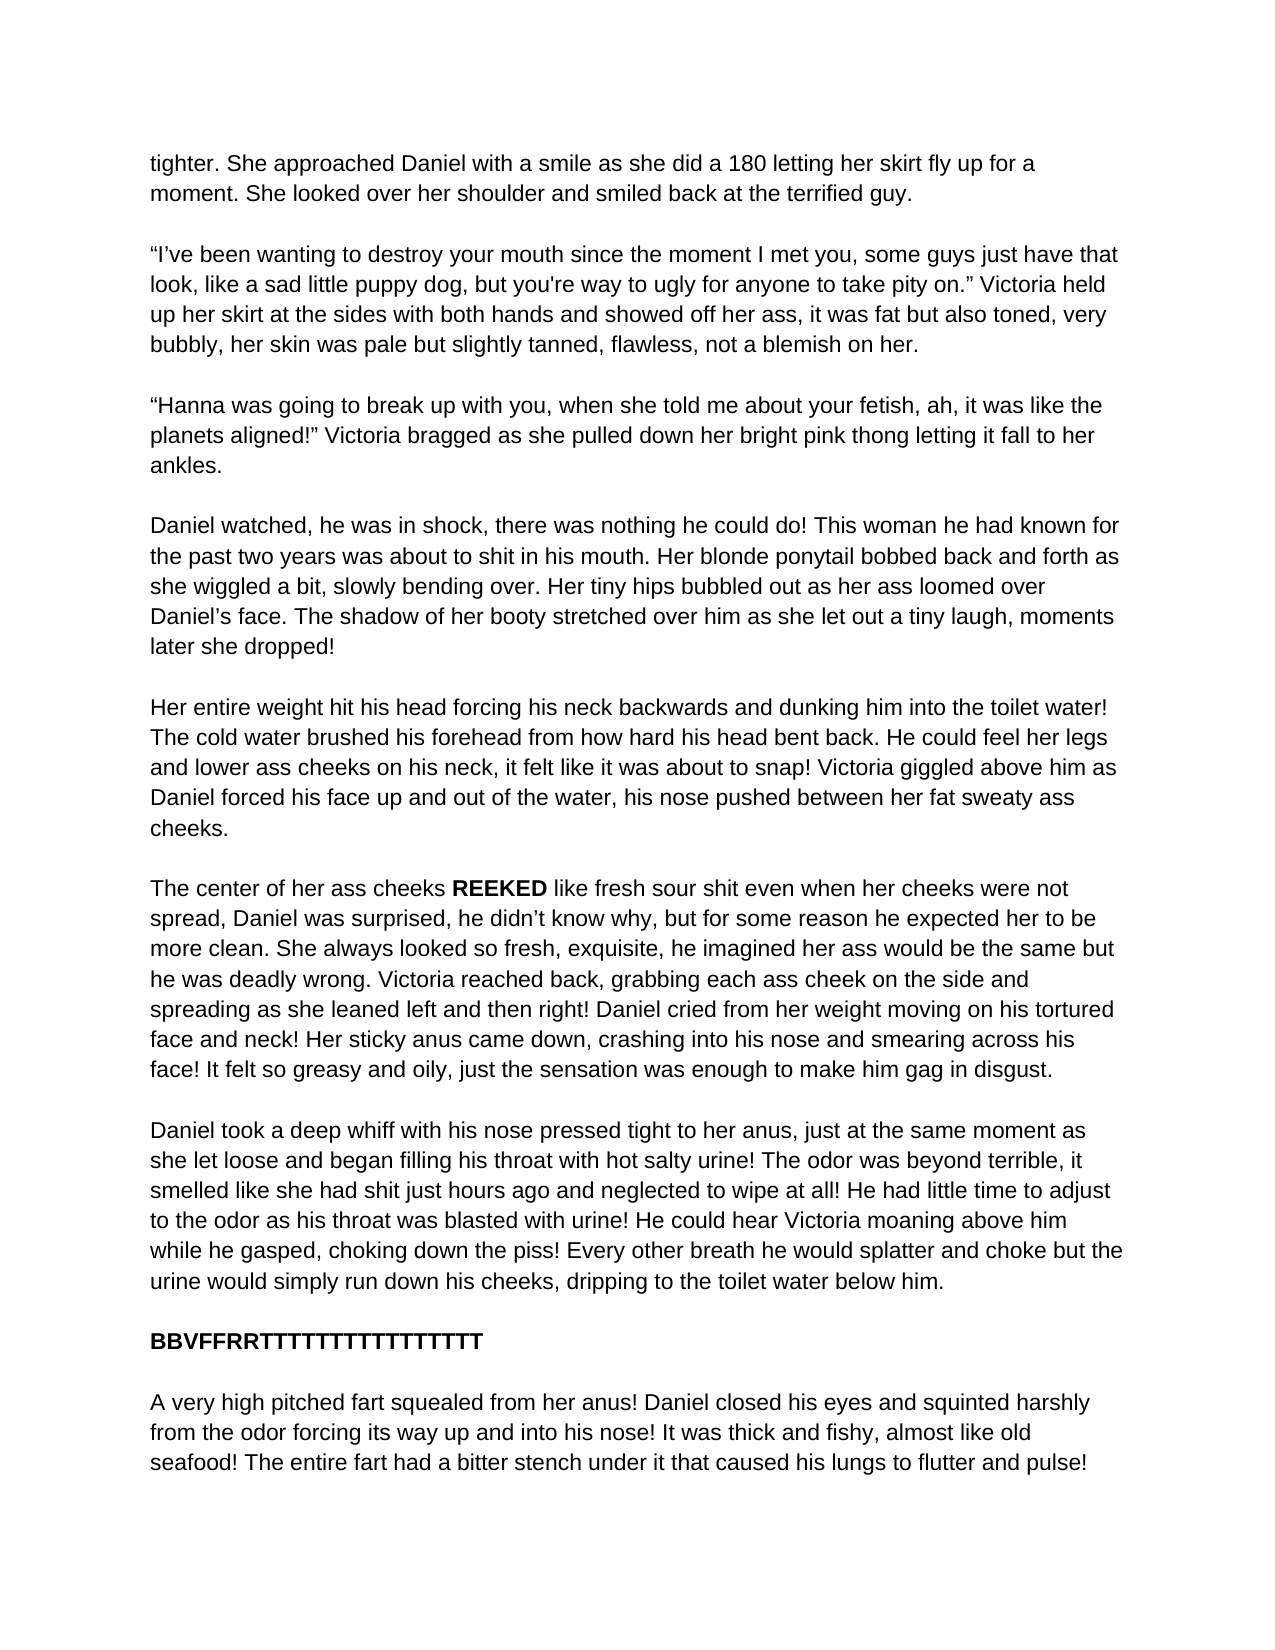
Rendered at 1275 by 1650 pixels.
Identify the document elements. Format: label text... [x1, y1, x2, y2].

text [150, 1388, 1125, 1475]
text “I’ve been wanting to destroy your mouth since the moment I met you, some guys just have that look, like a sad little puppy dog, but you're way to ugly for anyone to take pity on.” Victoria held up her skirt at the sides with both hands and showed off her ass, it was fat but also toned, very bubbly, her skin was pale but slightly tanned, flawless, not a blemish on her. [150, 241, 1125, 358]
text Daniel took a deep whiff with his nose pressed tight to her anus, just at the same moment as she let loose and began filling his throat with hot salty urine! The odor was beyond terrible, it smelled like she had shit just hours ago and neglected to wipe at all! He had little time to adjust to the odor as his throat was blasted with urine! He could hear Victoria moaning above him while he gasped, choking down the piss! Every other breath he would splatter and choke but the urine would simply run down his cheeks, dripping to the toilet water below him. [150, 1117, 1125, 1294]
text BBVFFRRTTTTTTTTTTTTTTTT [150, 1328, 1125, 1354]
text Daniel watched, he was in shock, there was nothing he could do! This woman he had known for the past two years was about to shit in his mouth. Her blonde ponytail bobbed back and forth as she wiggled a bit, slowly bending over. Her tiny hips bubbled out as her ass loomed over Daniel’s face. The shadow of her booty stretched over him as she let out a tiny laugh, moments later she dropped! [150, 512, 1125, 660]
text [150, 150, 1125, 207]
text The center of her ass cheeks REEKED like fresh sour shit even when her cheeks were not spread, Daniel was surprised, he didn’t know why, but for some reason he expected her to be more clean. She always looked so fresh, exquisite, he imagined her ass would be the same but he was deadly wrong. Victoria reached back, grabbing each ass cheek on the side and spreading as she leaned left and then right! Daniel cried from her weight moving on his tortured face and neck! Her sticky anus came down, crashing into his nose and smearing across his face! It felt so greasy and oily, just the sensation was enough to make him gag in disgust. [150, 875, 1125, 1083]
text “Hanna was going to break up with you, when she told me about your fetish, ah, it was like the planets aligned!” Victoria bragged as she pulled down her bright pink thong letting it fall to her ankles. [150, 392, 1125, 478]
text Her entire weight hit his head forcing his neck backwards and dunking him into the toilet water! The cold water brushed his forehead from how hard his head bent back. He could feel her legs and lower ass cheeks on his neck, it felt like it was about to snap! Victoria giggled above him as Daniel forced his face up and out of the water, his nose pushed between her fat sweaty ass cheeks. [150, 694, 1125, 841]
